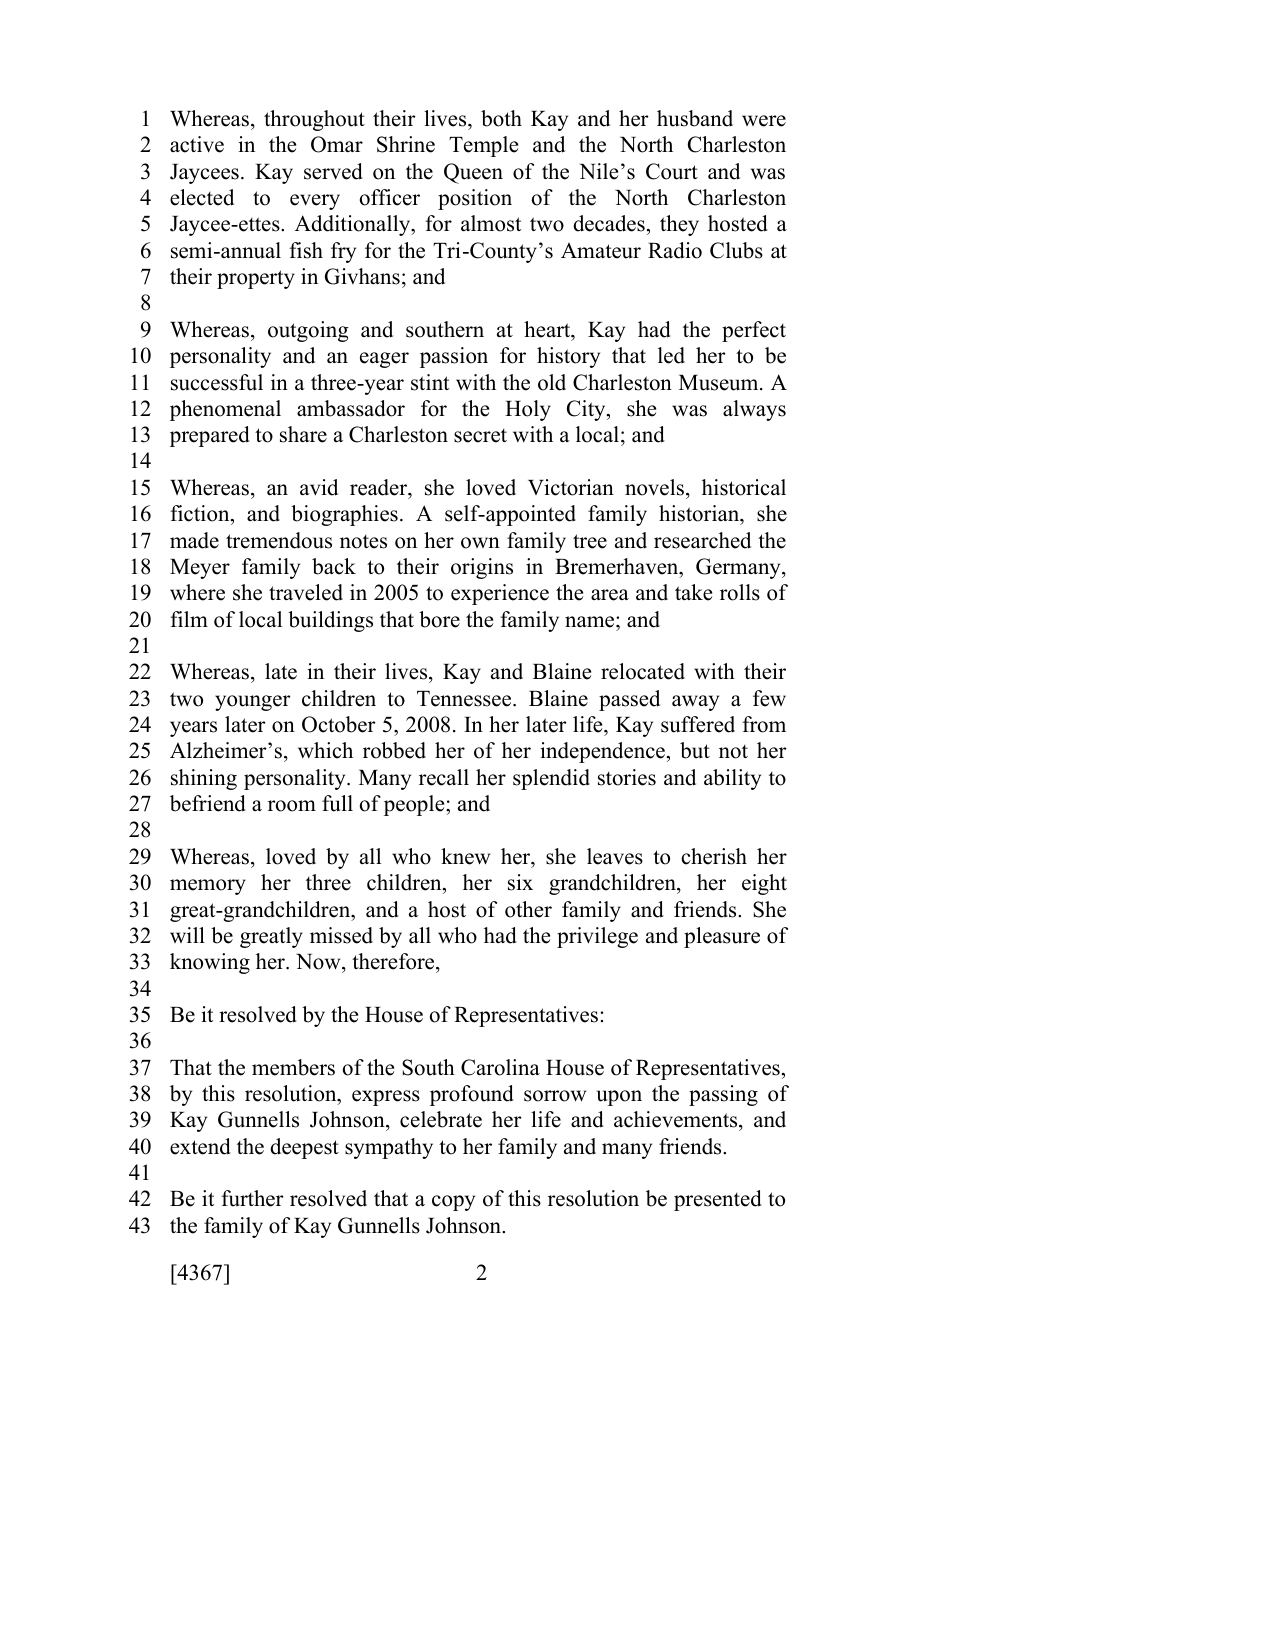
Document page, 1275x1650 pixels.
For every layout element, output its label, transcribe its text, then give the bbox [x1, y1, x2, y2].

text Whereas, an avid reader, she loved Victorian novels, historical fiction, and biographies. A self-appointed family historian, she made tremendous notes on her own family tree and researched the Meyer family back to their origins in Bremerhaven, Germany, where she traveled in 2005 to experience the area and take rolls of film of local buildings that bore the family name; and [169, 474, 787, 632]
text Be it resolved by the House of Representatives: [169, 1001, 787, 1027]
text Whereas, late in their lives, Kay and Blaine relocated with their two younger children to Tennessee. Blaine passed away a few years later on October 5, 2008. In her later life, Kay suffered from Alzheimer’s, which robbed her of her independence, but not her shining personality. Many recall her splendid stories and ability to befriend a room full of people; and [169, 658, 787, 817]
text Whereas, outgoing and southern at heart, Kay had the perfect personality and an eager passion for history that led her to be successful in a three-year stint with the old Charleston Museum. A phenomenal ambassador for the Holy City, she was always prepared to share a Charleston secret with a local; and [169, 316, 787, 448]
text Be it further resolved that a copy of this resolution be presented to the family of Kay Gunnells Johnson. [169, 1186, 787, 1238]
text That the members of the South Carolina House of Representatives, by this resolution, express profound sorrow upon the passing of Kay Gunnells Johnson, celebrate her life and achievements, and extend the deepest sympathy to her family and many friends. [169, 1054, 787, 1159]
text Whereas, loved by all who knew her, she leaves to cherish her memory her three children, her six grandchildren, her eight great-grandchildren, and a host of other family and friends. She will be greatly missed by all who had the privilege and pleasure of knowing her. Now, therefore, [169, 843, 787, 975]
text Whereas, throughout their lives, both Kay and her husband were active in the Omar Shrine Temple and the North Charleston Jaycees. Kay served on the Queen of the Nile’s Court and was elected to every officer position of the North Charleston Jaycee-ettes. Additionally, for almost two decades, they hosted a semi-annual fish fry for the Tri-County’s Amateur Radio Clubs at their property in Givhans; and [169, 105, 787, 289]
